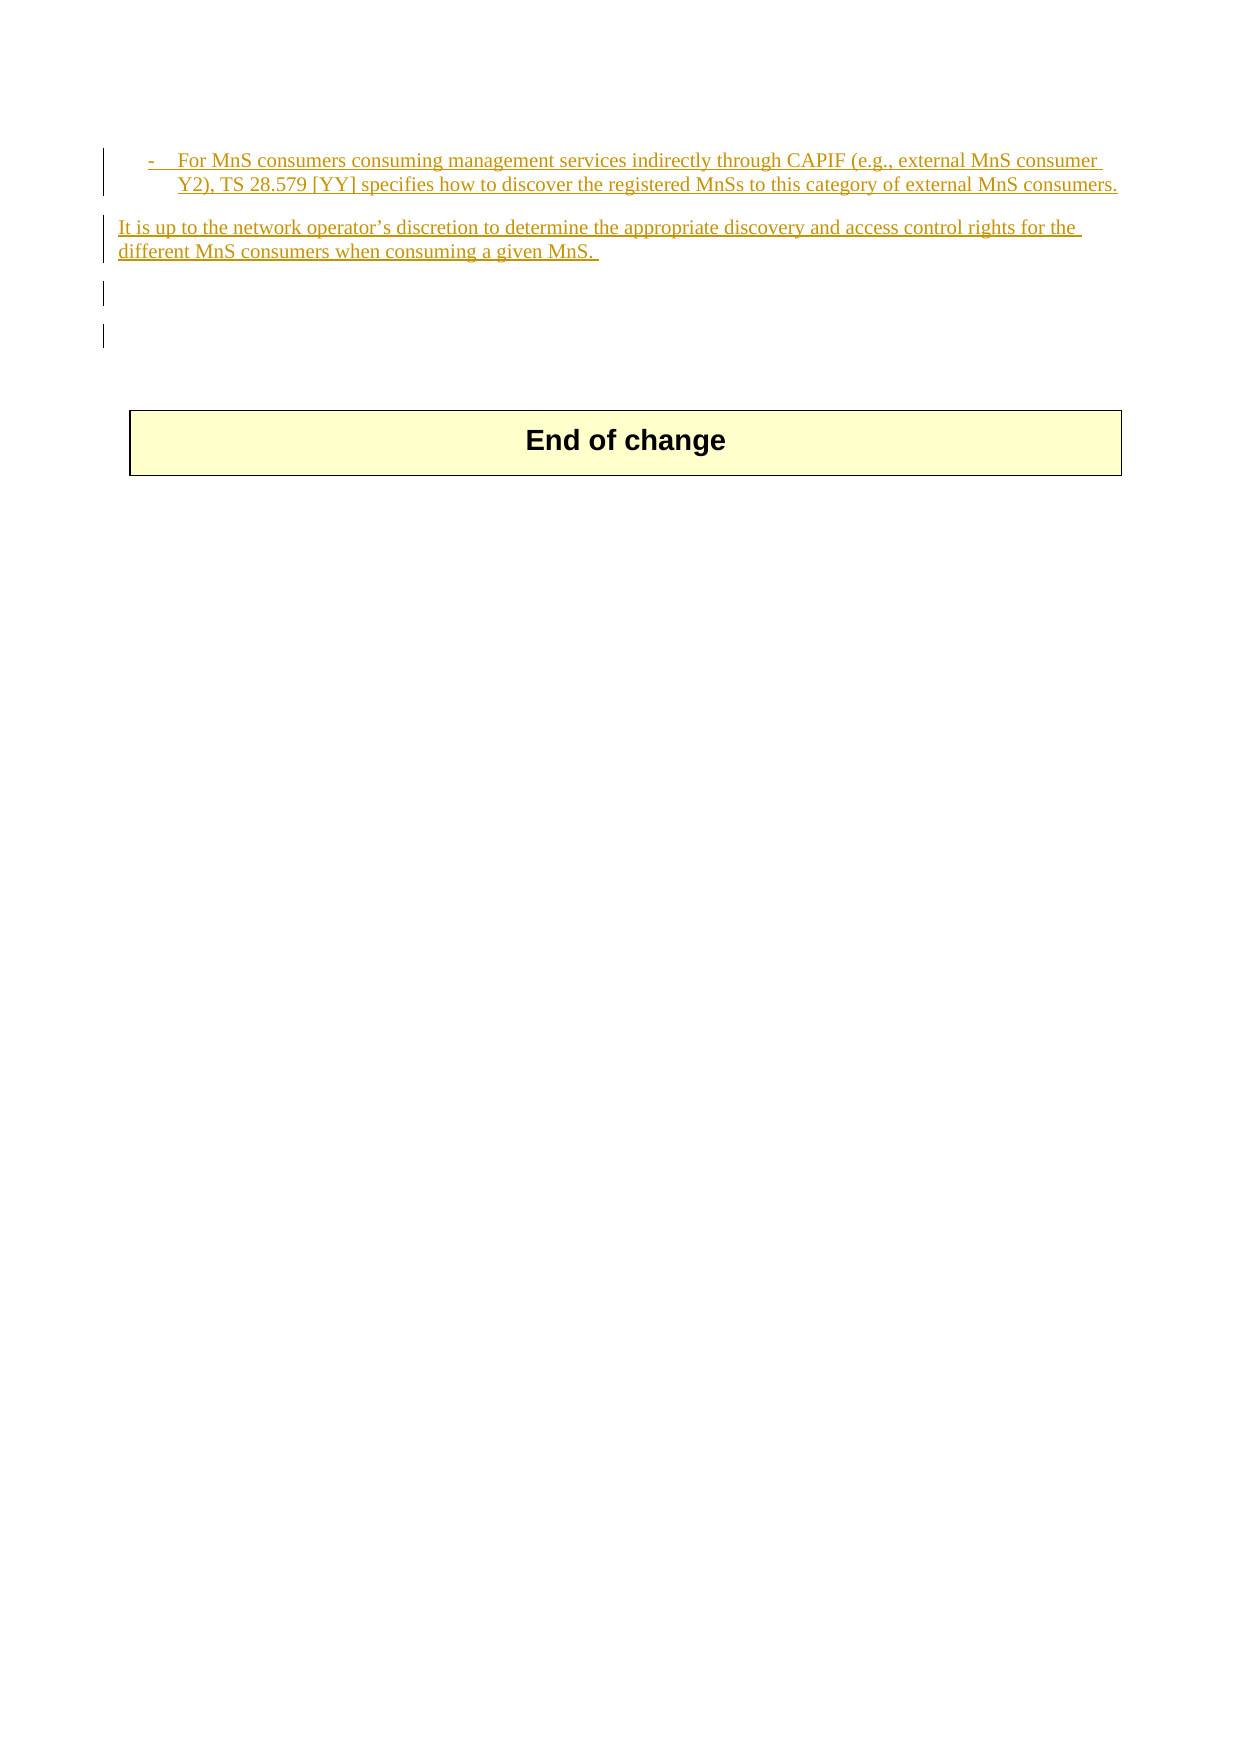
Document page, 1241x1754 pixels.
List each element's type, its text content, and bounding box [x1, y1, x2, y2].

table_header End of change [131, 411, 1121, 475]
